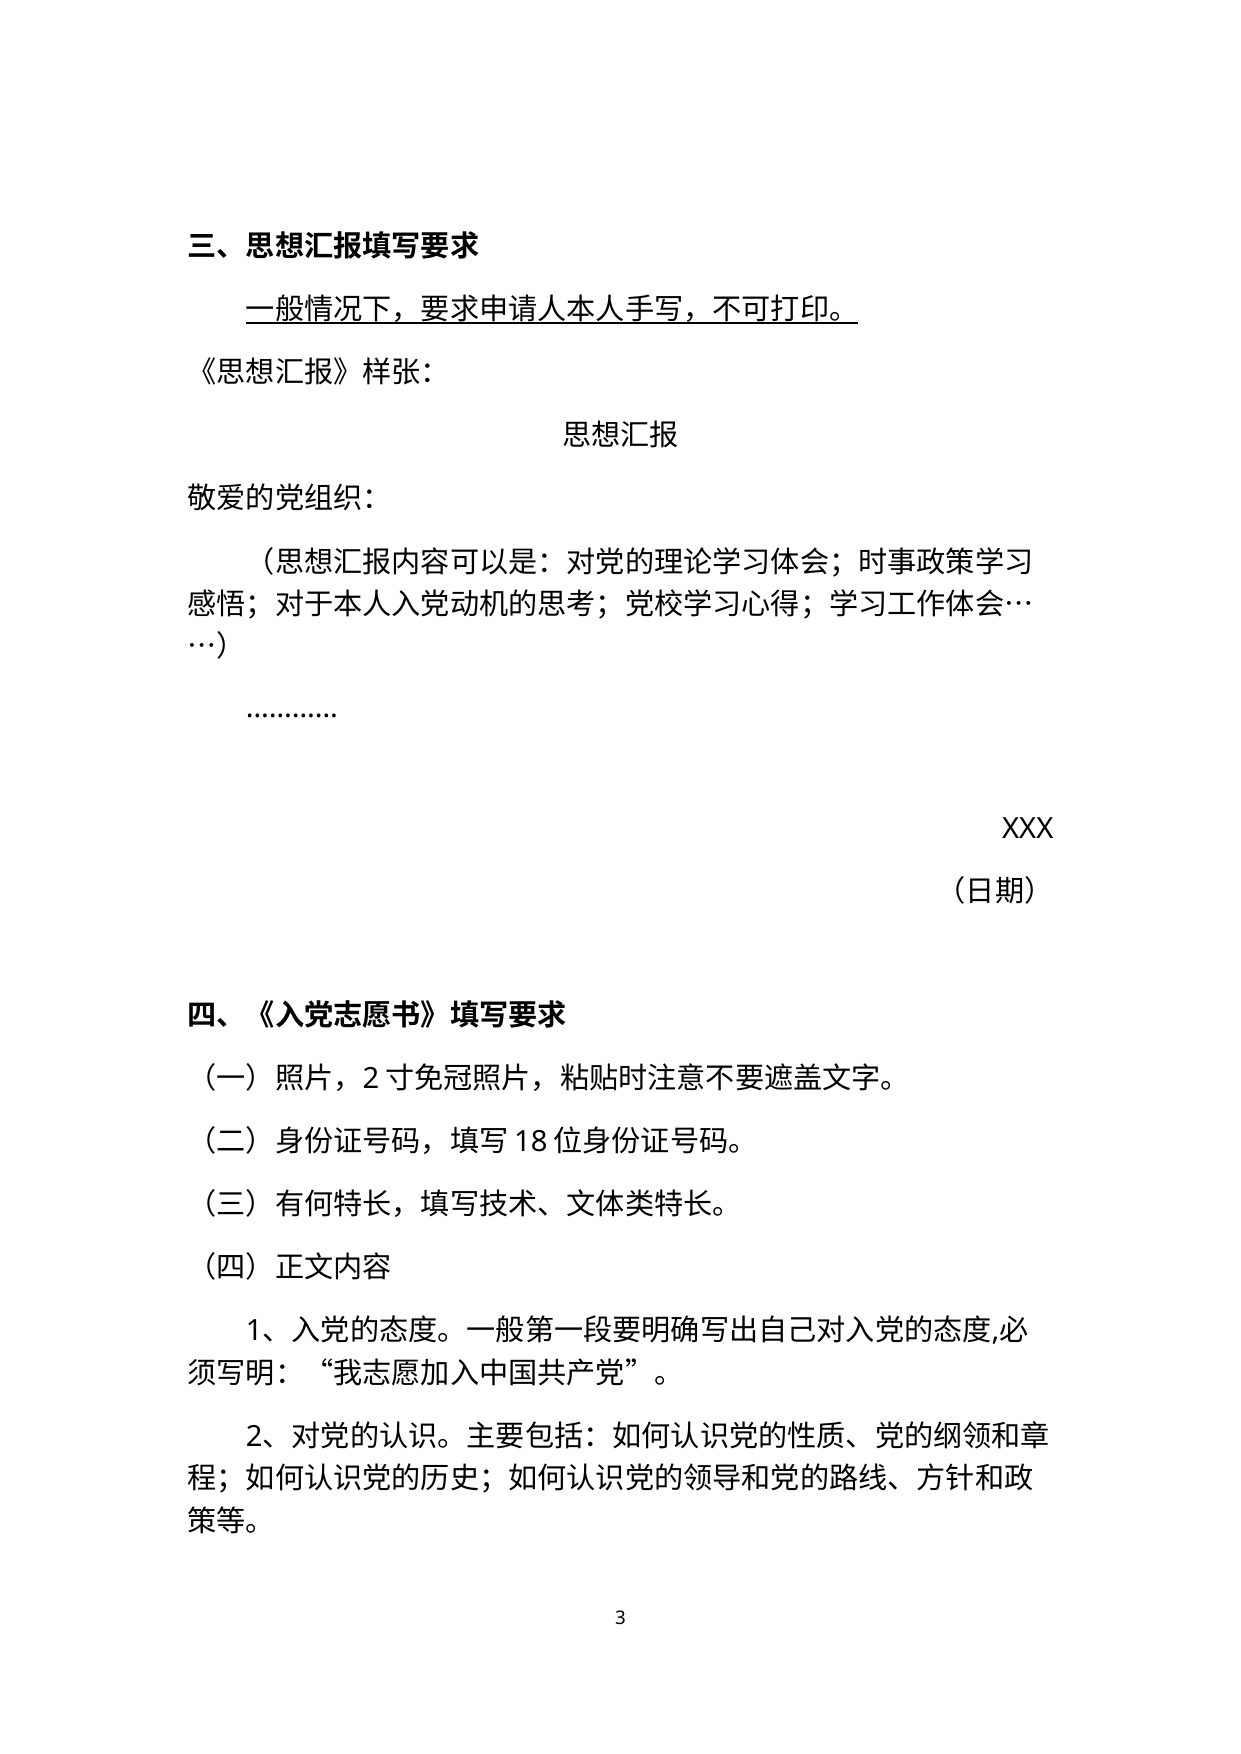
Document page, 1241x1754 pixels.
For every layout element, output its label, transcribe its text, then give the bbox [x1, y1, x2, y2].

text 1、入党的态度。一般第一段要明确写出自己对入党的态度,必须写明：“我志愿加入中国共产党”。 [187, 1307, 1053, 1392]
text 2、对党的认识。主要包括：如何认识党的性质、党的纲领和章程；如何认识党的历史；如何认识党的领导和党的路线、方针和政策等。 [187, 1412, 1053, 1539]
text 三、思想汇报填写要求 [187, 222, 1053, 265]
text XXX [187, 807, 1053, 847]
text ………… [187, 686, 1053, 726]
text （三）有何特长，填写技术、文体类特长。 [187, 1181, 1007, 1223]
text 《思想汇报》样张： [187, 349, 1053, 391]
text 敬爱的党组织： [187, 475, 1053, 517]
text （四）正文内容 [187, 1244, 1007, 1286]
text 一般情况下，要求申请人本人手写，不可打印。 [187, 286, 1053, 328]
text 四、《入党志愿书》填写要求 [187, 991, 1007, 1033]
text （思想汇报内容可以是：对党的理论学习体会；时事政策学习感悟；对于本人入党动机的思考；党校学习心得；学习工作体会……） [187, 538, 1053, 665]
text 思想汇报 [187, 412, 1053, 454]
text （一）照片，2寸免冠照片，粘贴时注意不要遮盖文字。 [187, 1054, 1007, 1097]
text （日期） [187, 867, 1053, 910]
text （二）身份证号码，填写18位身份证号码。 [187, 1117, 1007, 1160]
